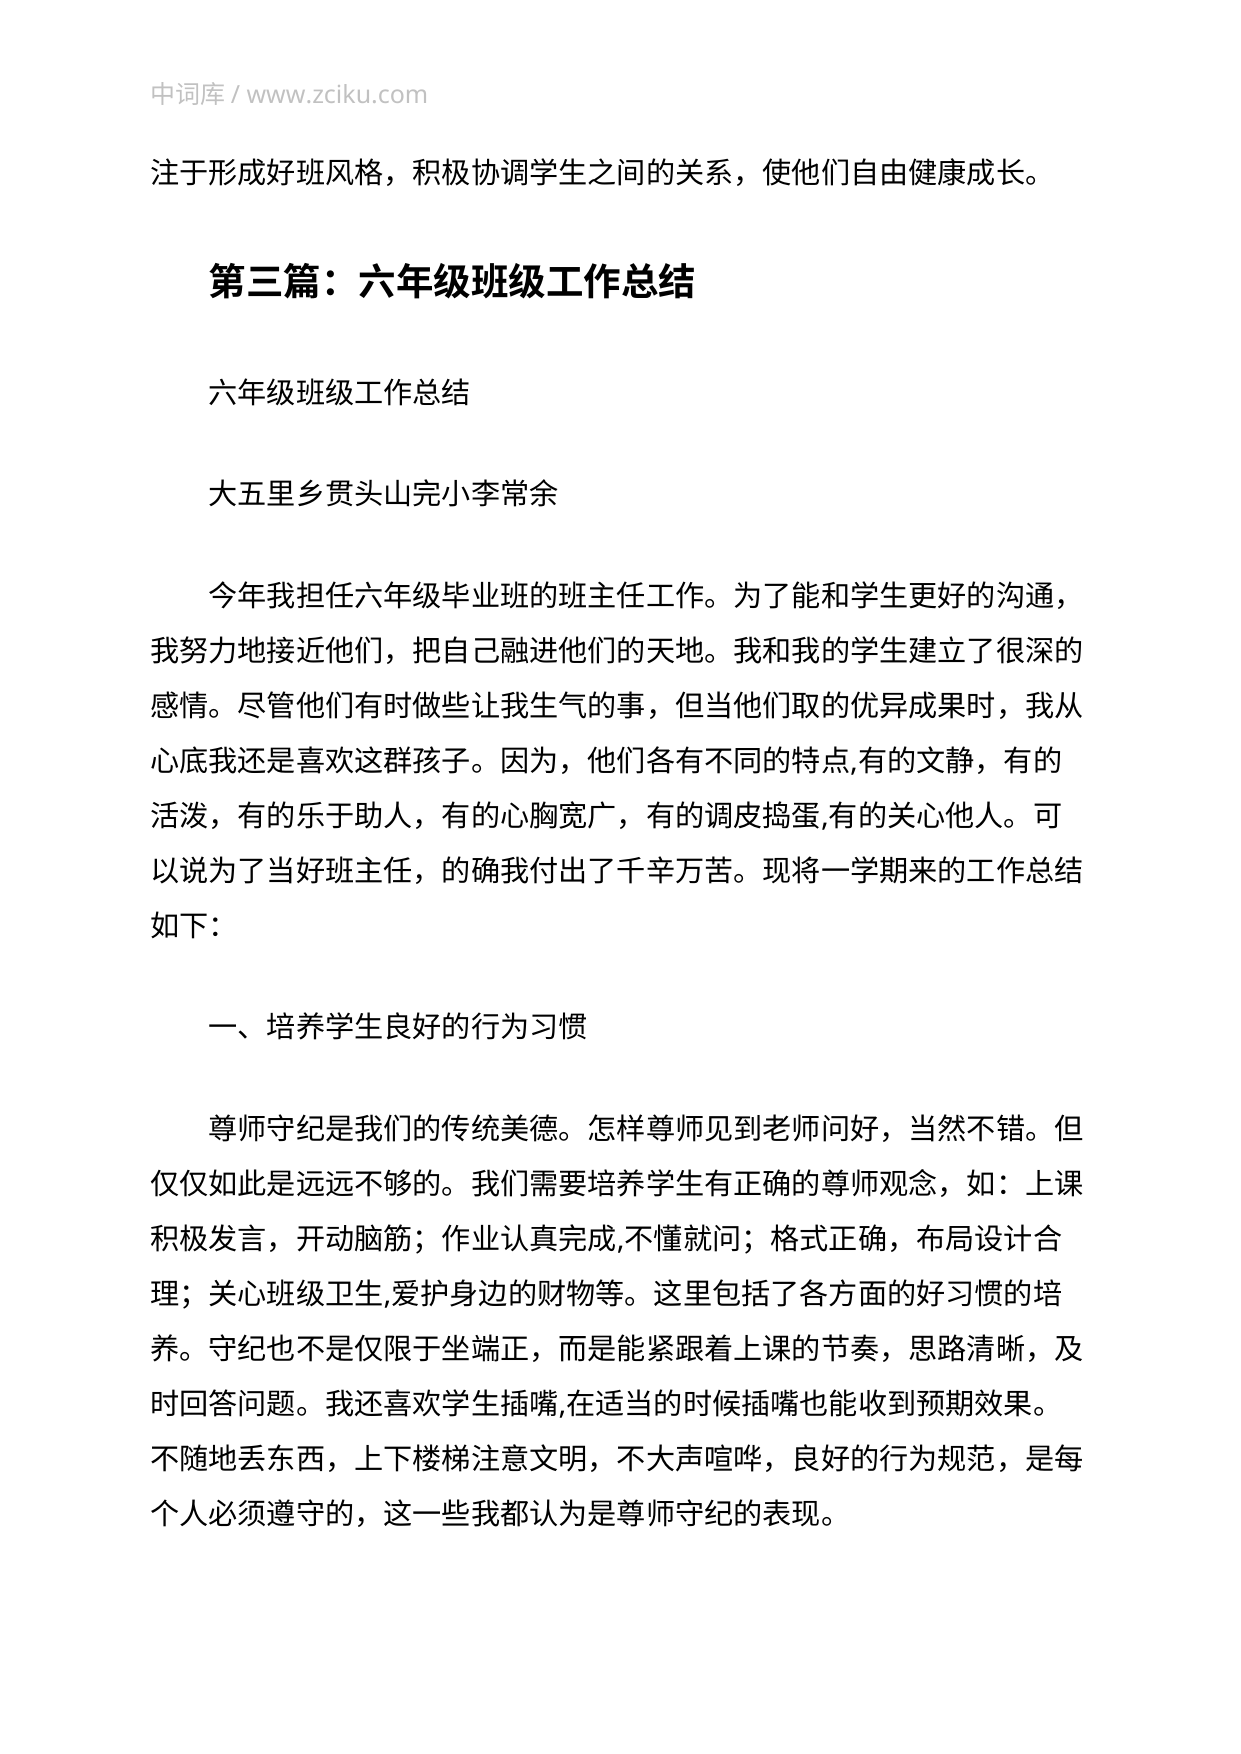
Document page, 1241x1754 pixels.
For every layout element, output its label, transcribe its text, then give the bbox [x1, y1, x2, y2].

text 尊师守纪是我们的传统美德。怎样尊师见到老师问好，当然不错。但仅仅如此是远远不够的。我们需要培养学生有正确的尊师观念，如：上课积极发言，开动脑筋；作业认真完成,不懂就问；格式正确，布局设计合理；关心班级卫生,爱护身边的财物等。这里包括了各方面的好习惯的培养。守纪也不是仅限于坐端正，而是能紧跟着上课的节奏，思路清晰，及时回答问题。我还喜欢学生插嘴,在适当的时候插嘴也能收到预期效果。不随地丢东西，上下楼梯注意文明，不大声喧哗，良好的行为规范，是每个人必须遵守的，这一些我都认为是尊师守纪的表现。 [150, 1106, 1090, 1533]
text 六年级班级工作总结 [150, 369, 1090, 411]
text 第三篇：六年级班级工作总结 [150, 252, 1090, 306]
text 大五里乡贯头山完小李常余 [150, 471, 1090, 513]
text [150, 150, 1090, 192]
text 今年我担任六年级毕业班的班主任工作。为了能和学生更好的沟通，我努力地接近他们，把自己融进他们的天地。我和我的学生建立了很深的感情。尽管他们有时做些让我生气的事，但当他们取的优异成果时，我从心底我还是喜欢这群孩子。因为，他们各有不同的特点,有的文静，有的活泼，有的乐于助人，有的心胸宽广，有的调皮捣蛋,有的关心他人。可以说为了当好班主任，的确我付出了千辛万苦。现将一学期来的工作总结如下： [150, 573, 1090, 944]
text 一、培养学生良好的行为习惯 [150, 1004, 1090, 1046]
